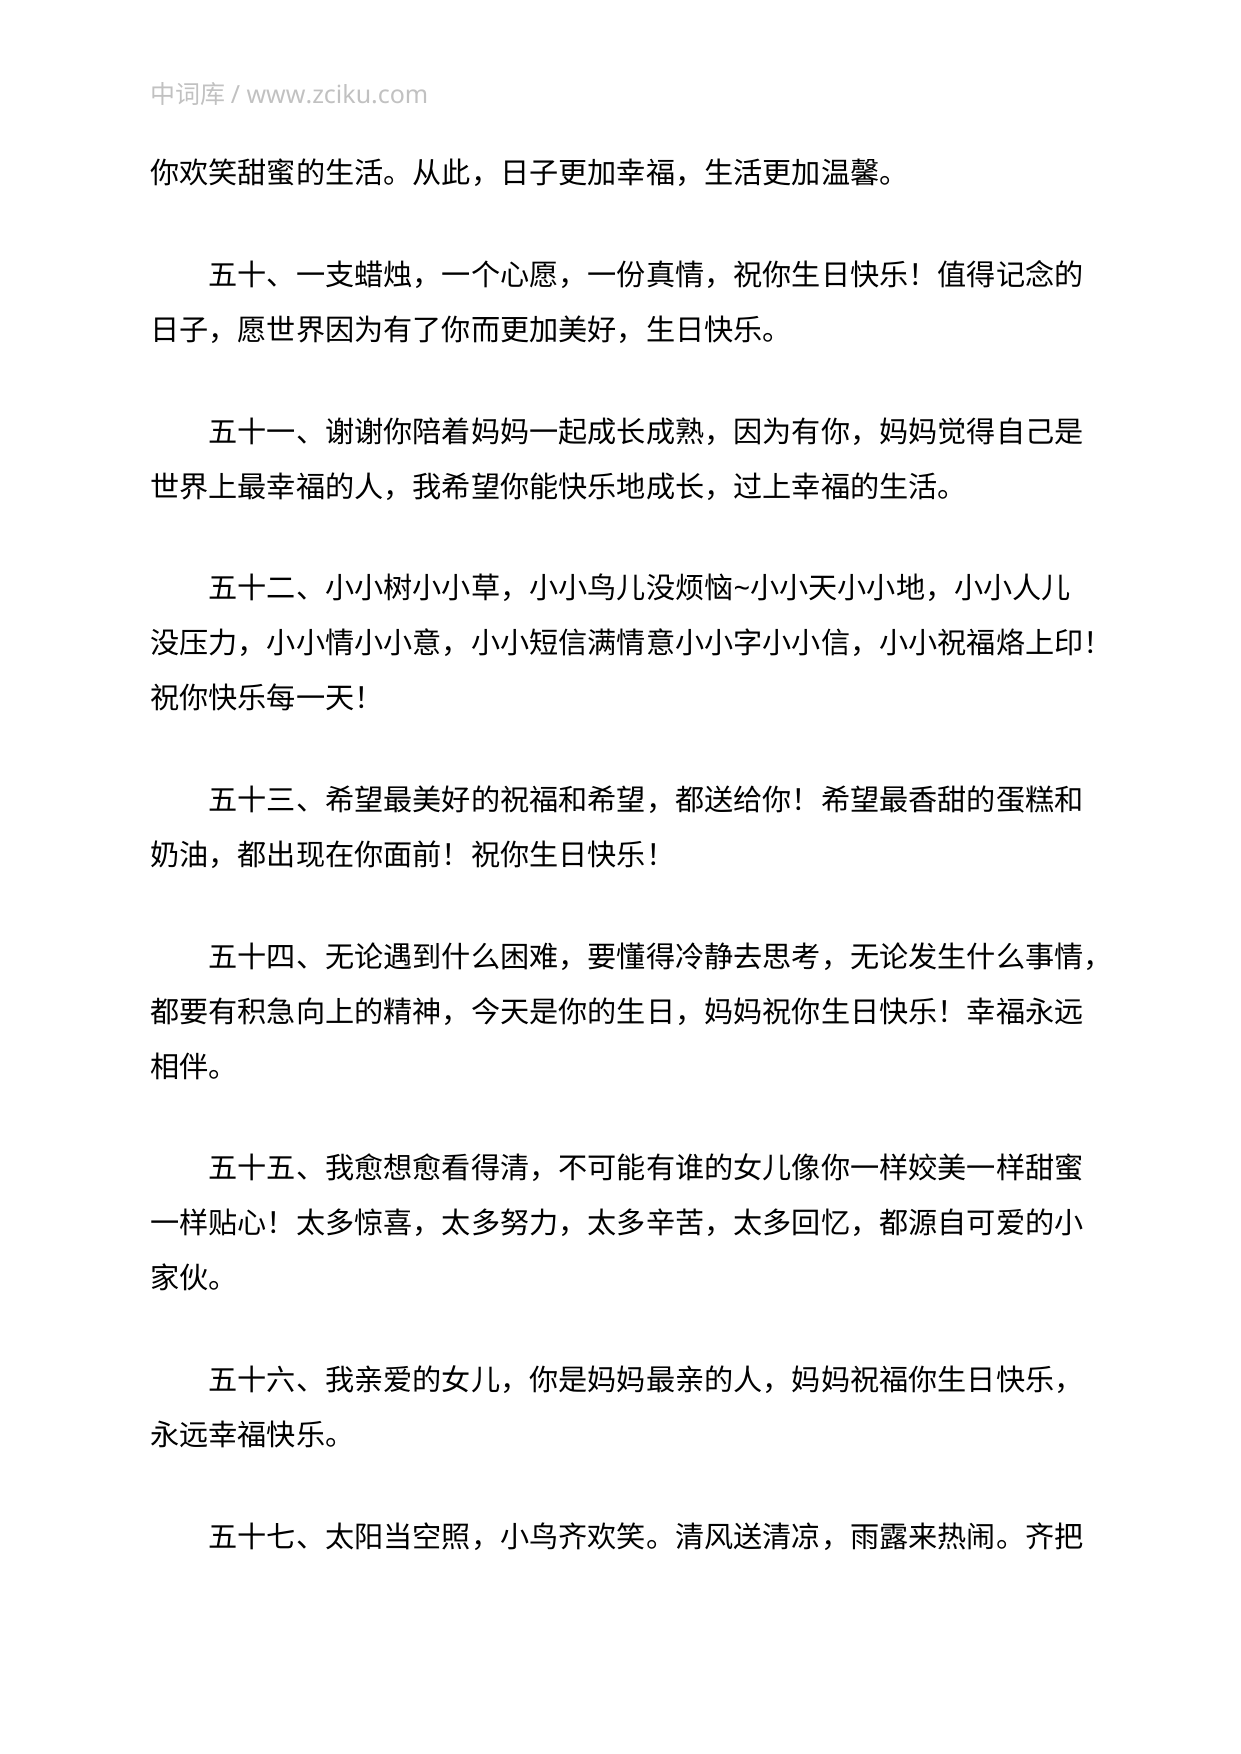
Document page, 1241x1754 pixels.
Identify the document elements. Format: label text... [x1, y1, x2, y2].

text 五十一、谢谢你陪着妈妈一起成长成熟，因为有你，妈妈觉得自己是世界上最幸福的人，我希望你能快乐地成长，过上幸福的生活。 [150, 408, 1090, 506]
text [150, 150, 1090, 192]
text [150, 1513, 1090, 1556]
text 五十三、希望最美好的祝福和希望，都送给你！希望最香甜的蛋糕和奶油，都出现在你面前！祝你生日快乐！ [150, 777, 1090, 874]
text 五十五、我愈想愈看得清，不可能有谁的女儿像你一样姣美一样甜蜜一样贴心！太多惊喜，太多努力，太多辛苦，太多回忆，都源自可爱的小家伙。 [150, 1145, 1090, 1297]
text 五十六、我亲爱的女儿，你是妈妈最亲的人，妈妈祝福你生日快乐，永远幸福快乐。 [150, 1357, 1090, 1454]
text 五十二、小小树小小草，小小鸟儿没烦恼~小小天小小地，小小人儿没压力，小小情小小意，小小短信满情意小小字小小信，小小祝福烙上印！祝你快乐每一天！ [150, 565, 1090, 717]
text 五十四、无论遇到什么困难，要懂得冷静去思考，无论发生什么事情，都要有积急向上的精神，今天是你的生日，妈妈祝你生日快乐！幸福永远相伴。 [150, 933, 1090, 1086]
text 五十、一支蜡烛，一个心愿，一份真情，祝你生日快乐！值得记念的日子，愿世界因为有了你而更加美好，生日快乐。 [150, 252, 1090, 349]
